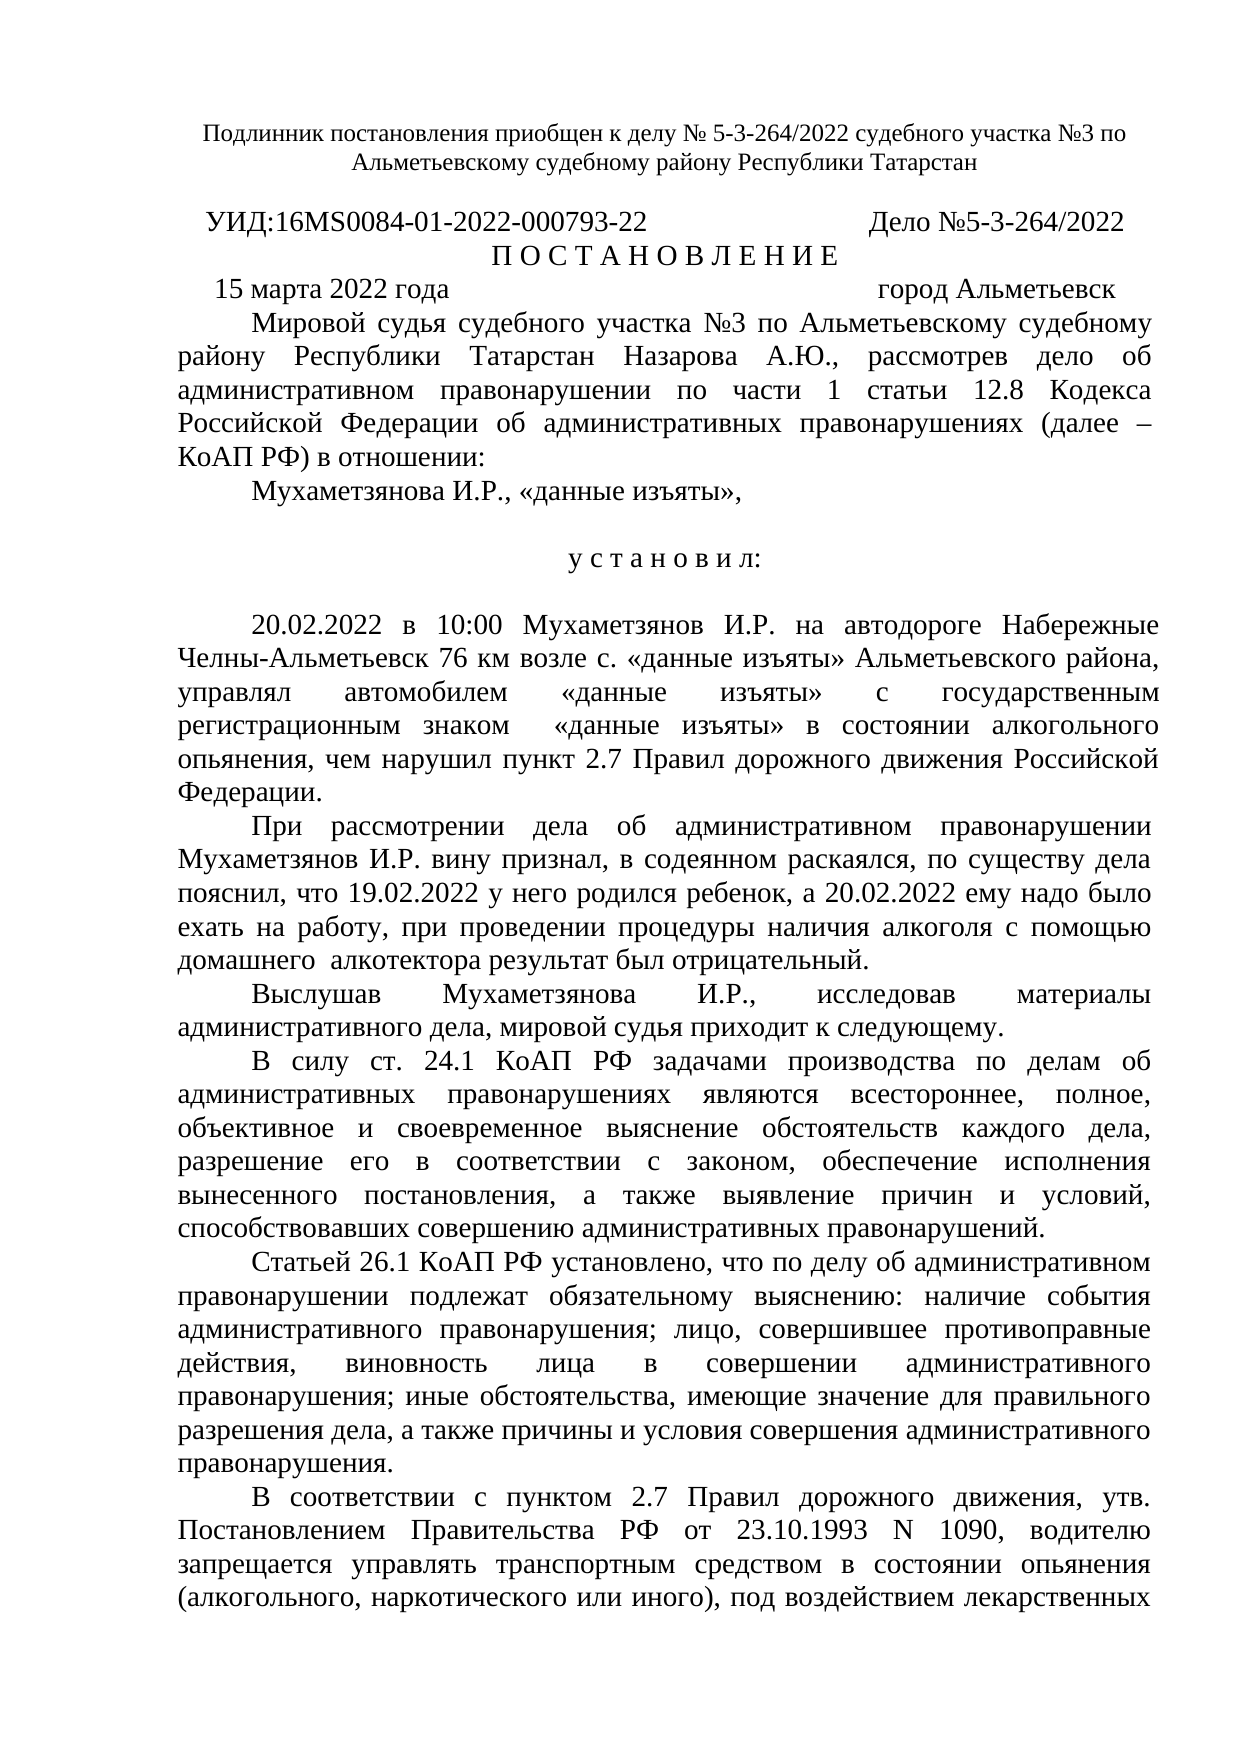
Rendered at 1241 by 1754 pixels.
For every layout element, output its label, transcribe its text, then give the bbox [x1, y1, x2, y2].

text УИД:16MS0084-01-2022-000793-22 Дело №5-3-264/2022 [177, 204, 1152, 238]
text Выслушав Мухаметзянова И.Р., исследовав материалы административного дела, мировой судья приходит к следующему. [177, 976, 1152, 1043]
text В силу ст. 24.1 КоАП РФ задачами производства по делам об административных правонарушениях являются всестороннее, полное, объективное и своевременное выяснение обстоятельств каждого дела, разрешение его в соответствии с законом, обеспечение исполнения вынесенного постановления, а также выявление причин и условий, способствовавших совершению административных правонарушений. [177, 1043, 1152, 1244]
text Подлинник постановления приобщен к делу № 5-3-264/2022 судебного участка №3 по Альметьевскому судебному району Республики Татарстан [177, 118, 1152, 176]
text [177, 1479, 1152, 1613]
text 15 марта 2022 года город Альметьевск [177, 271, 1152, 305]
text Мухаметзянова И.Р., «данные изъяты», [177, 473, 1152, 506]
text П О С Т А Н О В Л Е Н И Е [177, 238, 1152, 271]
text у с т а н о в и л: [177, 540, 1152, 573]
text Мировой судья судебного участка №3 по Альметьевскому судебному району Республики Татарстан Назарова А.Ю., рассмотрев дело об административном правонарушении по части 1 статьи 12.8 Кодекса Российской Федерации об административных правонарушениях (далее – КоАП РФ) в отношении: [177, 305, 1152, 473]
text Статьей 26.1 КоАП РФ установлено, что по делу об административном правонарушении подлежат обязательному выяснению: наличие события административного правонарушения; лицо, совершившее противоправные действия, виновность лица в совершении административного правонарушения; иные обстоятельства, имеющие значение для правильного разрешения дела, а также причины и условия совершения административного правонарушения. [177, 1244, 1152, 1479]
text При рассмотрении дела об административном правонарушении Мухаметзянов И.Р. вину признал, в содеянном раскаялся, по существу дела пояснил, что 19.02.2022 у него родился ребенок, а 20.02.2022 ему надо было ехать на работу, при проведении процедуры наличия алкоголя с помощью домашнего алкотектора результат был отрицательный. [177, 808, 1152, 976]
text 20.02.2022 в 10:00 Мухаметзянов И.Р. на автодороге Набережные Челны-Альметьевск 76 км возле с. «данные изъяты» Альметьевского района, управлял автомобилем «данные изъяты» с государственным регистрационным знаком «данные изъяты» в состоянии алкогольного опьянения, чем нарушил пункт 2.7 Правил дорожного движения Российской Федерации. [177, 607, 1160, 808]
